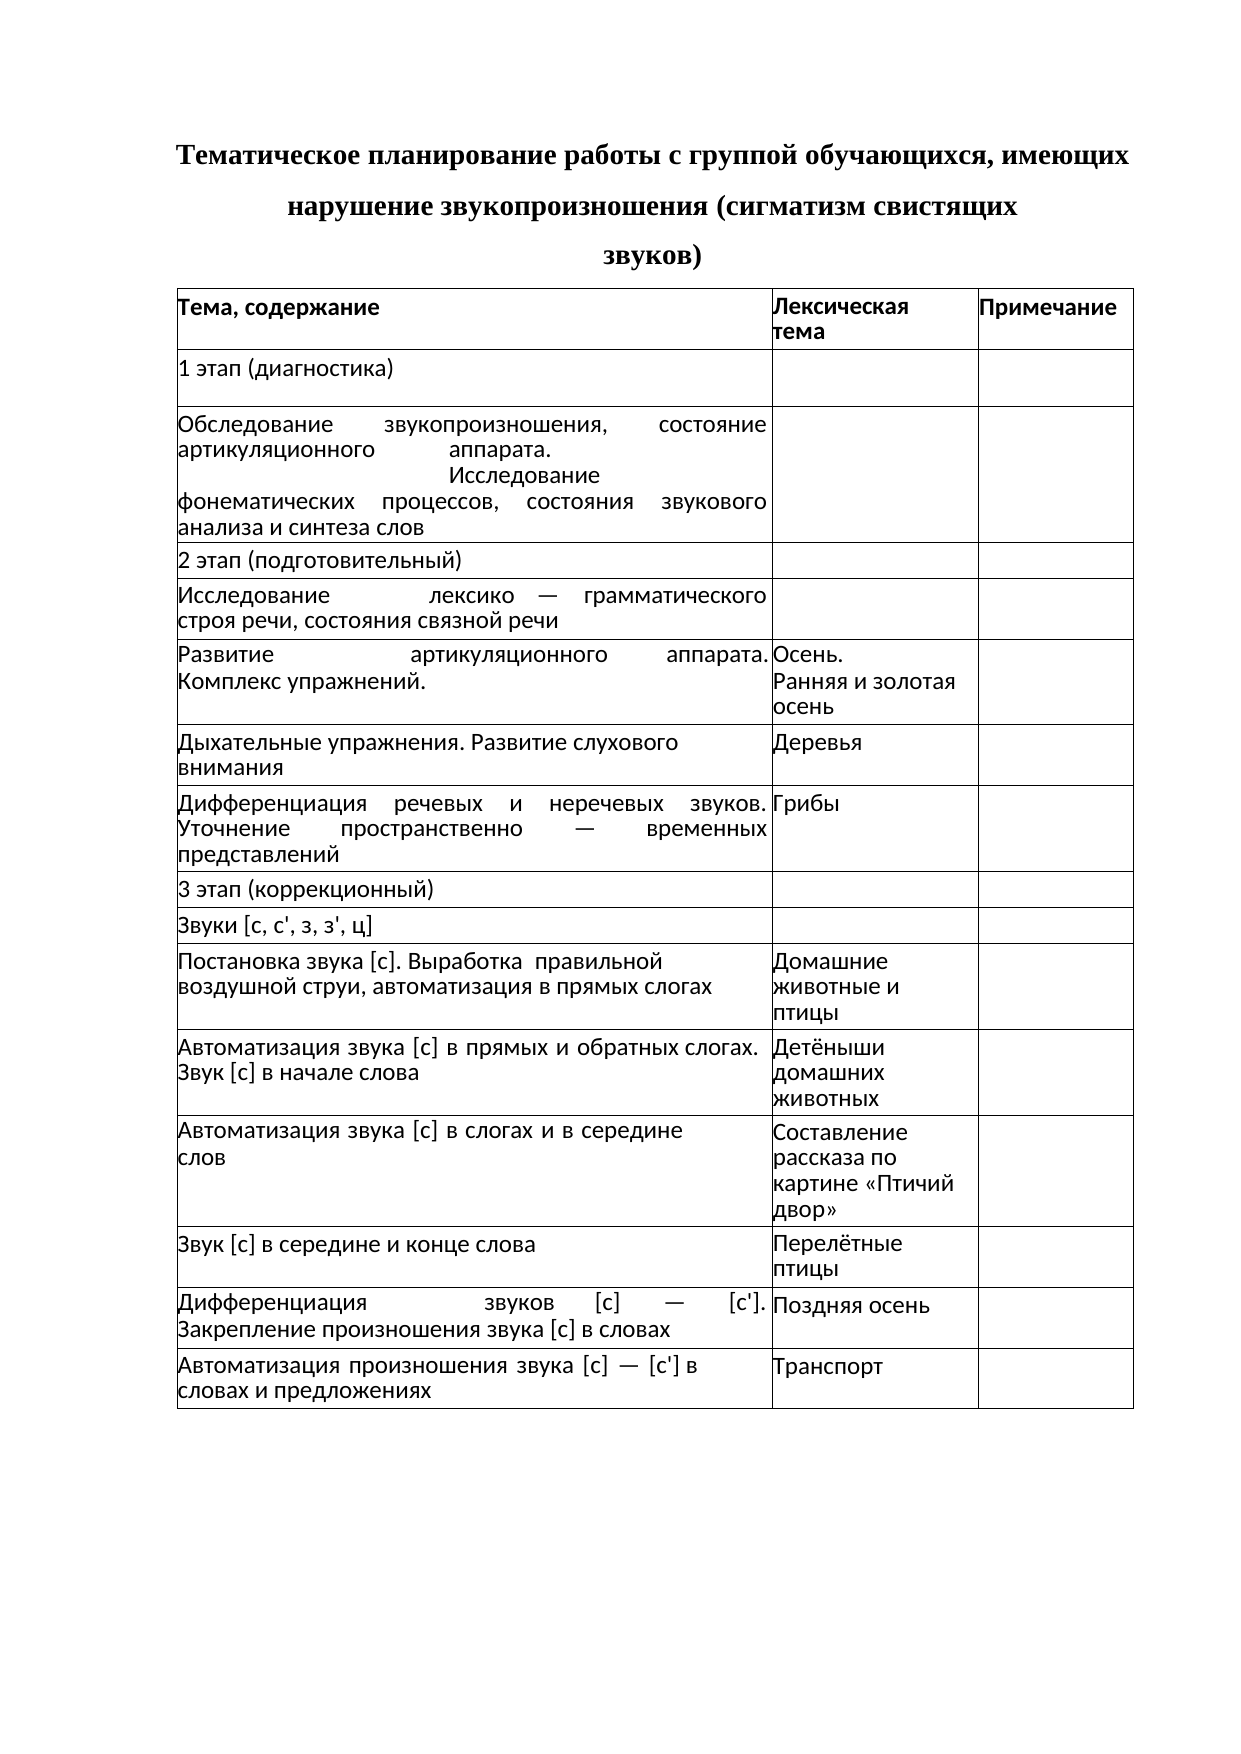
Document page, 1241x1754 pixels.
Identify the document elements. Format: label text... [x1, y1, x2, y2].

table_cell Автоматизация произношения звука [c] — [c'] в словах и предложениях [178, 1349, 772, 1408]
text Тематическое планирование работы с группой обучающихся, имеющих нарушение звукопроизношения (сигматизм свистящих [129, 137, 1176, 221]
table_cell [979, 1030, 1133, 1114]
table_cell [979, 407, 1133, 542]
table_cell [979, 1288, 1133, 1347]
table_cell [979, 908, 1133, 943]
table_cell [979, 543, 1133, 577]
table_cell Детёныши домашних животных [773, 1030, 978, 1114]
table_cell Составление рассказа по картине «Птичий двор» [773, 1116, 978, 1226]
table_cell [979, 725, 1133, 785]
table_cell Перелётные птицы [773, 1227, 978, 1286]
table_cell Дыхательные упражнения. Развитие слухового внимания [178, 725, 772, 785]
table_cell [773, 908, 978, 943]
table_cell Автоматизация звука [c] в прямых и обратных слогах. Звук [c] в начале слова [178, 1030, 772, 1114]
table_cell Домашние животные и птицы [773, 944, 978, 1029]
table_cell Автоматизация звука [c] в слогах и в середине слов [178, 1116, 772, 1226]
table_cell [979, 1349, 1133, 1408]
table_cell [979, 944, 1133, 1029]
table_cell 3 этап (коррекционный) [178, 872, 772, 907]
table_cell Грибы [773, 786, 978, 871]
table_cell Транспорт [773, 1349, 978, 1408]
table_cell [773, 543, 978, 577]
table_cell Развитие артикуляционного аппарата. Комплекс упражнений. [178, 640, 772, 724]
table_cell Обследование звукопроизношения, состояние артикуляционного аппарата. Исследование фонематических процессов, состояния звукового анализа и синтеза слов [178, 407, 772, 542]
table_cell [979, 579, 1133, 638]
table_cell Деревья [773, 725, 978, 785]
table_cell [773, 579, 978, 638]
table_cell [979, 350, 1133, 406]
table_cell Поздняя осень [773, 1288, 978, 1347]
table_cell Постановка звука [c]. Выработка правильной воздушной струи, автоматизация в прямых слогах [178, 944, 772, 1029]
table_cell [979, 1227, 1133, 1286]
table_header Лексическая тема [773, 289, 978, 349]
table_cell [773, 872, 978, 907]
text звуков) [129, 238, 1176, 271]
table_cell [773, 407, 978, 542]
table_cell Дифференциация речевых и неречевых звуков. Уточнение пространственно — временных представлений [178, 786, 772, 871]
table_cell [773, 350, 978, 406]
table_cell Звук [c] в середине и конце слова [178, 1227, 772, 1286]
table_header Тема, содержание [178, 289, 772, 349]
table_cell Звуки [с, с', з, з', ц] [178, 908, 772, 943]
table_cell 1 этап (диагностика) [178, 350, 772, 406]
table_cell [979, 640, 1133, 724]
table_cell Исследование лексико — грамматического строя речи, состояния связной речи [178, 579, 772, 638]
table_cell 2 этап (подготовительный) [178, 543, 772, 577]
table_cell [979, 786, 1133, 871]
table_cell [979, 872, 1133, 907]
table_cell Дифференциация звуков [c] — [c']. Закрепление произношения звука [c] в словах [178, 1288, 772, 1347]
table_header Примечание [979, 289, 1133, 349]
table_cell Осень. Ранняя и золотая осень [773, 640, 978, 724]
table_cell [979, 1116, 1133, 1226]
